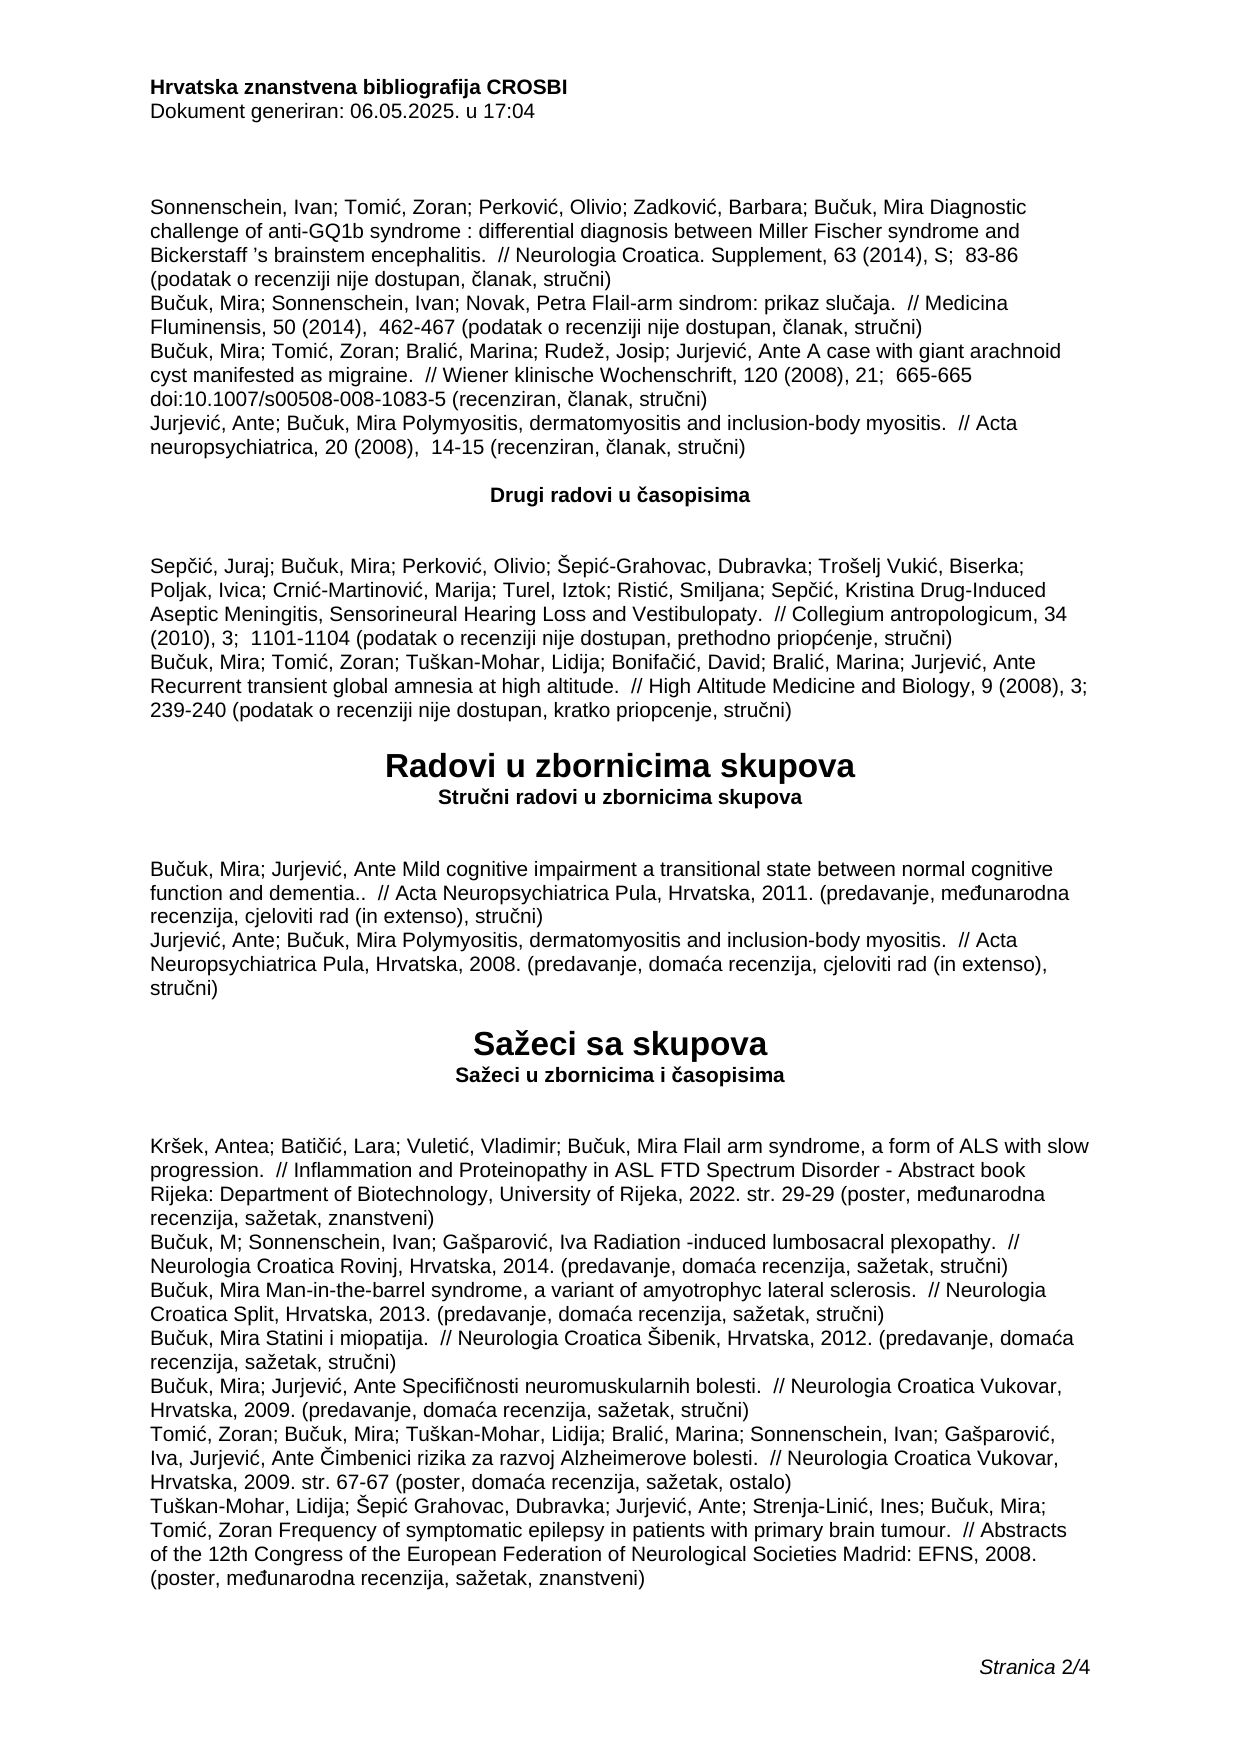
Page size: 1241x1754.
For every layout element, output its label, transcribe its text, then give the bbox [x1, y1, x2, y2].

subtitle Sažeci u zbornicima i časopisima [150, 1062, 1090, 1086]
subtitle Drugi radovi u časopisima [150, 482, 1090, 506]
text Bučuk, Mira; Jurjević, Ante [150, 1374, 1090, 1422]
text Bučuk, Mira; Jurjević, Ante [150, 856, 1090, 928]
subtitle Sažeci sa skupova [150, 1024, 1090, 1062]
text Kršek, Antea; Batičić, Lara; Vuletić, Vladimir; Bučuk, Mira [150, 1134, 1090, 1230]
text Tuškan-Mohar, Lidija; Šepić Grahovac, Dubravka; Jurjević, Ante; Strenja-Linić, Ines; Bučuk, Mira; Tomić, Zoran [150, 1494, 1090, 1589]
text Bučuk, Mira [150, 1278, 1090, 1326]
text Bučuk, Mira; Tomić, Zoran; Tuškan-Mohar, Lidija; Bonifačić, David; Bralić, Marina; Jurjević, Ante [150, 650, 1090, 722]
text Bučuk, Mira; Tomić, Zoran; Bralić, Marina; Rudež, Josip; Jurjević, Ante [150, 339, 1090, 411]
text Sonnenschein, Ivan; Tomić, Zoran; Perković, Olivio; Zadković, Barbara; Bučuk, Mira [150, 195, 1090, 291]
text Bučuk, Mira; Sonnenschein, Ivan; Novak, Petra [150, 291, 1090, 339]
text Jurjević, Ante; Bučuk, Mira [150, 411, 1090, 458]
subtitle Radovi u zbornicima skupova [150, 746, 1090, 784]
text Sepčić, Juraj; Bučuk, Mira; Perković, Olivio; Šepić-Grahovac, Dubravka; Trošelj Vukić, Biserka; Poljak, Ivica; Crnić-Martinović, Marija; Turel, Iztok; Ristić, Smiljana; Sepčić, Kristina [150, 554, 1090, 650]
subtitle Stručni radovi u zbornicima skupova [150, 784, 1090, 808]
text Bučuk, M; Sonnenschein, Ivan; Gašparović, Iva [150, 1230, 1090, 1278]
text Bučuk, Mira [150, 1326, 1090, 1374]
text Jurjević, Ante; Bučuk, Mira [150, 928, 1090, 1000]
text Tomić, Zoran; Bučuk, Mira; Tuškan-Mohar, Lidija; Bralić, Marina; Sonnenschein, Ivan; Gašparović, Iva, Jurjević, Ante [150, 1422, 1090, 1494]
